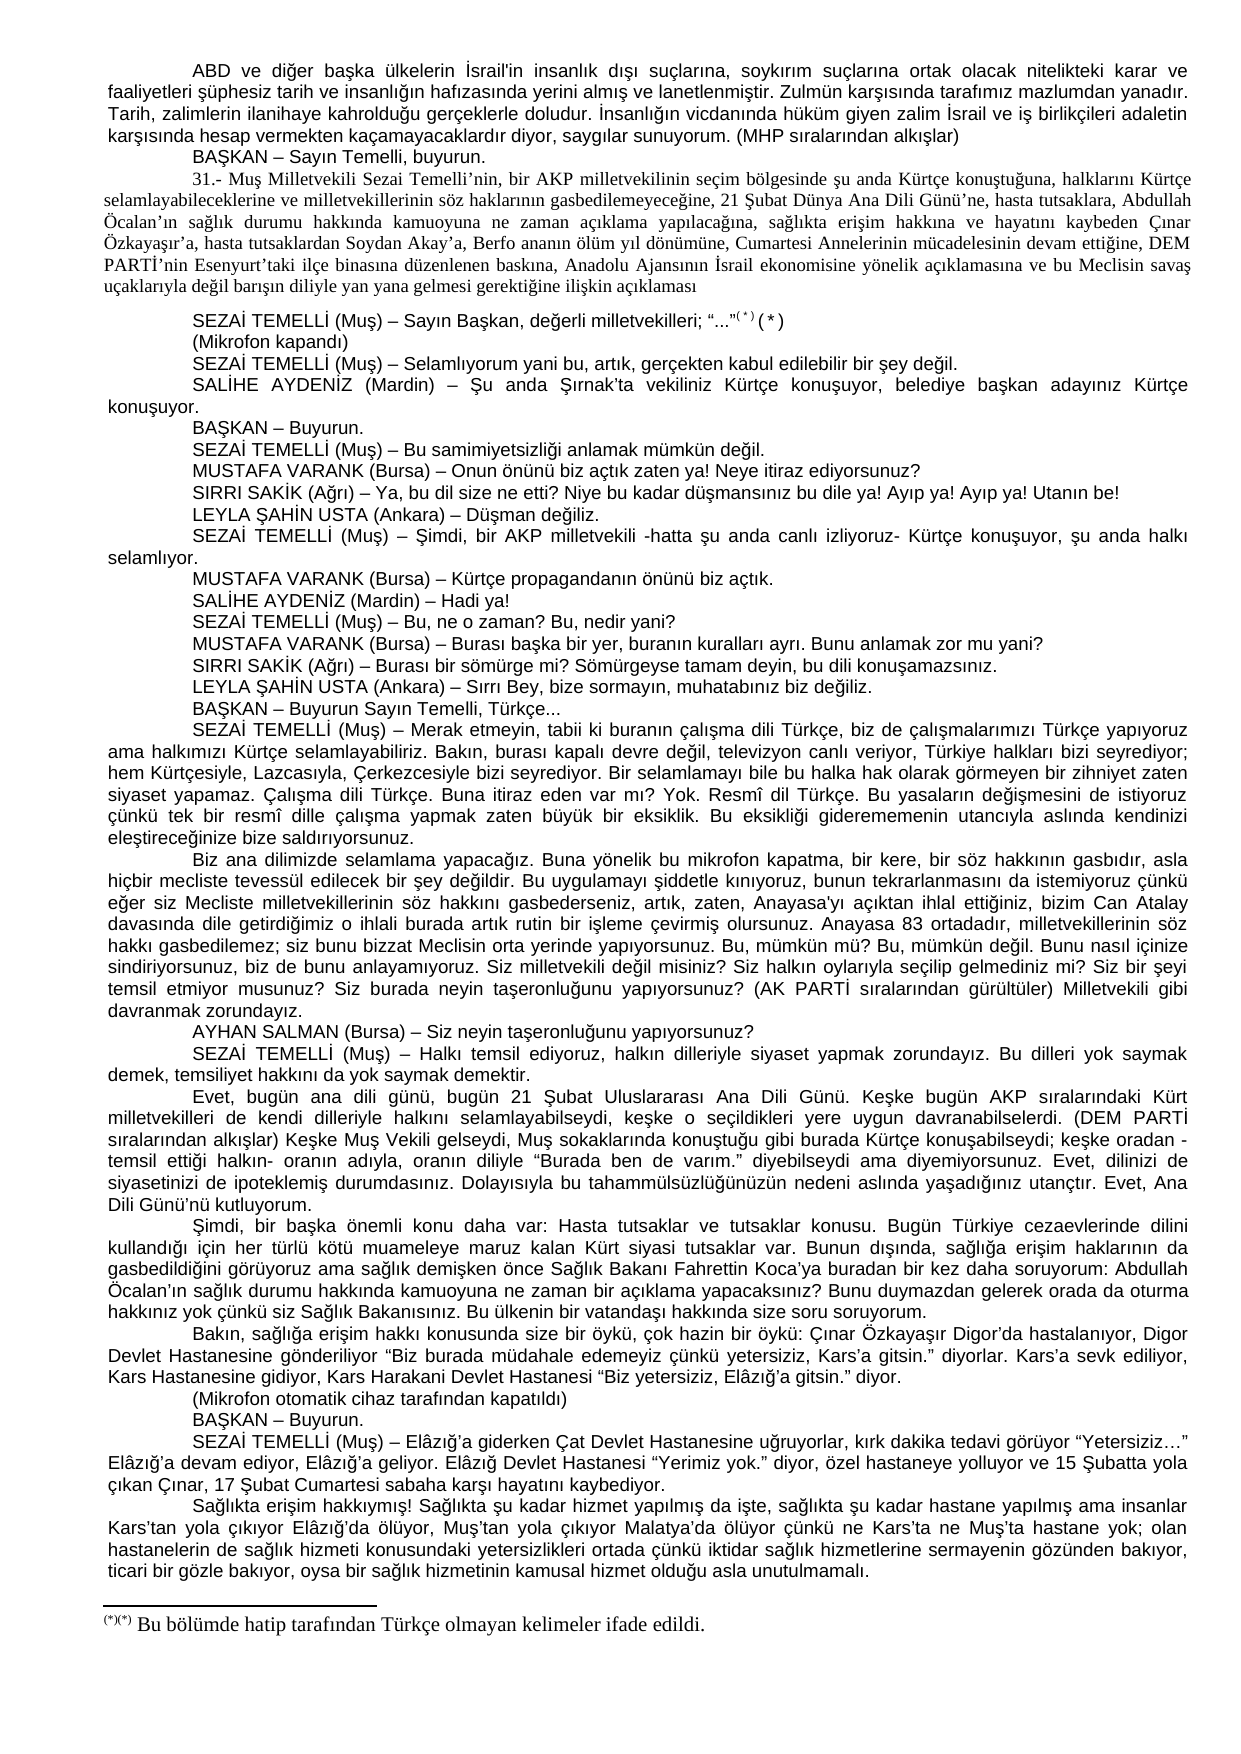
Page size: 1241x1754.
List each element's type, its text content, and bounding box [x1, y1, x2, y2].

text (Mikrofon kapandı) [108, 331, 1189, 352]
text SEZAİ TEMELLİ (Muş) – Bu samimiyetsizliği anlamak mümkün değil. [108, 439, 1189, 460]
text BAŞKAN – Sayın Temelli, buyurun. [108, 146, 1189, 167]
text SEZAİ TEMELLİ (Muş) – Halkı temsil ediyoruz, halkın dilleriyle siyaset yapmak zorundayız. Bu dilleri yok saymak demek, temsiliyet hakkını da yok saymak demektir. [108, 1042, 1189, 1086]
text SALİHE AYDENİZ (Mardin) – Şu anda Şırnak’ta vekiliniz Kürtçe konuşuyor, belediye başkan adayınız Kürtçe konuşuyor. [108, 374, 1189, 417]
text Şimdi, bir başka önemli konu daha var: Hasta tutsaklar ve tutsaklar konusu. Bugün Türkiye cezaevlerinde dilini kullandığı için her türlü kötü muameleye maruz kalan Kürt siyasi tutsaklar var. Bunun dışında, sağlığa erişim haklarının da gasbedildiğini görüyoruz ama sağlık demişken önce Sağlık Bakanı Fahrettin Koca’ya buradan bir kez daha soruyorum: Abdullah Öcalan’ın sağlık durumu hakkında kamuoyuna ne zaman bir açıklama yapacaksınız? Bunu duymazdan gelerek orada da oturma hakkınız yok çünkü siz Sağlık Bakanısınız. Bu ülkenin bir vatandaşı hakkında size soru soruyorum. [108, 1215, 1189, 1323]
text LEYLA ŞAHİN USTA (Ankara) – Sırrı Bey, bize sormayın, muhatabınız biz değiliz. [108, 676, 1189, 697]
text SIRRI SAKİK (Ağrı) – Ya, bu dil size ne etti? Niye bu kadar düşmansınız bu dile ya! Ayıp ya! Ayıp ya! Utanın be! [108, 482, 1189, 503]
text BAŞKAN – Buyurun Sayın Temelli, Türkçe... [108, 697, 1189, 719]
text MUSTAFA VARANK (Bursa) – Kürtçe propagandanın önünü biz açtık. [108, 568, 1189, 590]
text Evet, bugün ana dili günü, bugün 21 Şubat Uluslararası Ana Dili Günü. Keşke bugün AKP sıralarındaki Kürt milletvekilleri de kendi dilleriyle halkını selamlayabilseydi, keşke o seçildikleri yere uygun davranabilselerdi. (DEM PARTİ sıralarından alkışlar) Keşke Muş Vekili gelseydi, Muş sokaklarında konuştuğu gibi burada Kürtçe konuşabilseydi; keşke oradan -temsil ettiği halkın- oranın adıyla, oranın diliyle “Burada ben de varım.” diyebilseydi ama diyemiyorsunuz. Evet, dilinizi de siyasetinizi de ipoteklemiş durumdasınız. Dolayısıyla bu tahammülsüzlüğünüzün nedeni aslında yaşadığınız utançtır. Evet, Ana Dili Günü’nü kutluyorum. [108, 1086, 1189, 1215]
text SEZAİ TEMELLİ (Muş) – Şimdi, bir AKP milletvekili -hatta şu anda canlı izliyoruz- Kürtçe konuşuyor, şu anda halkı selamlıyor. [108, 525, 1189, 568]
text MUSTAFA VARANK (Bursa) – Onun önünü biz açtık zaten ya! Neye itiraz ediyorsunuz? [108, 460, 1189, 482]
text MUSTAFA VARANK (Bursa) – Burası başka bir yer, buranın kuralları ayrı. Bunu anlamak zor mu yani? [108, 633, 1189, 654]
text ABD ve diğer başka ülkelerin İsrail'in insanlık dışı suçlarına, soykırım suçlarına ortak olacak nitelikteki karar ve faaliyetleri şüphesiz tarih ve insanlığın hafızasında yerini almış ve lanetlenmiştir. Zulmün karşısında tarafımız mazlumdan yanadır. Tarih, zalimlerin ilanihaye kahrolduğu gerçeklerle doludur. İnsanlığın vicdanında hüküm giyen zalim İsrail ve iş birlikçileri adaletin karşısında hesap vermekten kaçamayacaklardır diyor, saygılar sunuyorum. (MHP sıralarından alkışlar) [108, 60, 1189, 146]
text SEZAİ TEMELLİ (Muş) – Merak etmeyin, tabii ki buranın çalışma dili Türkçe, biz de çalışmalarımızı Türkçe yapıyoruz ama halkımızı Kürtçe selamlayabiliriz. Bakın, burası kapalı devre değil, televizyon canlı veriyor, Türkiye halkları bizi seyrediyor; hem Kürtçesiyle, Lazcasıyla, Çerkezcesiyle bizi seyrediyor. Bir selamlamayı bile bu halka hak olarak görmeyen bir zihniyet zaten siyaset yapamaz. Çalışma dili Türkçe. Buna itiraz eden var mı? Yok. Resmî dil Türkçe. Bu yasaların değişmesini de istiyoruz çünkü tek bir resmî dille çalışma yapmak zaten büyük bir eksiklik. Bu eksikliği giderememenin utancıyla aslında kendinizi eleştireceğinize bize saldırıyorsunuz. [108, 719, 1189, 848]
text SALİHE AYDENİZ (Mardin) – Hadi ya! [108, 590, 1189, 611]
text SEZAİ TEMELLİ (Muş) – Sayın Başkan, değerli milletvekilleri; “...”(*) [108, 309, 1189, 331]
text Biz ana dilimizde selamlama yapacağız. Buna yönelik bu mikrofon kapatma, bir kere, bir söz hakkının gasbıdır, asla hiçbir mecliste tevessül edilecek bir şey değildir. Bu uygulamayı şiddetle kınıyoruz, bunun tekrarlanmasını da istemiyoruz çünkü eğer siz Mecliste milletvekillerinin söz hakkını gasbederseniz, artık, zaten, Anayasa'yı açıktan ihlal ettiğiniz, bizim Can Atalay davasında dile getirdiğimiz o ihlali burada artık rutin bir işleme çevirmiş olursunuz. Anayasa 83 ortadadır, milletvekillerinin söz hakkı gasbedilemez; siz bunu bizzat Meclisin orta yerinde yapıyorsunuz. Bu, mümkün mü? Bu, mümkün değil. Bunu nasıl içinize sindiriyorsunuz, biz de bunu anlayamıyoruz. Siz milletvekili değil misiniz? Siz halkın oylarıyla seçilip gelmediniz mi? Siz bir şeyi temsil etmiyor musunuz? Siz burada neyin taşeronluğunu yapıyorsunuz? (AK PARTİ sıralarından gürültüler) Milletvekili gibi davranmak zorundayız. [108, 848, 1189, 1021]
text LEYLA ŞAHİN USTA (Ankara) – Düşman değiliz. [108, 503, 1189, 525]
text SEZAİ TEMELLİ (Muş) – Selamlıyorum yani bu, artık, gerçekten kabul edilebilir bir şey değil. [108, 352, 1189, 374]
text SEZAİ TEMELLİ (Muş) – Bu, ne o zaman? Bu, nedir yani? [108, 611, 1189, 633]
text (Mikrofon otomatik cihaz tarafından kapatıldı) [108, 1387, 1189, 1409]
text SEZAİ TEMELLİ (Muş) – Elâzığ’a giderken Çat Devlet Hastanesine uğruyorlar, kırk dakika tedavi görüyor “Yetersiziz…” Elâzığ’a devam ediyor, Elâzığ’a geliyor. Elâzığ Devlet Hastanesi “Yerimiz yok.” diyor, özel hastaneye yolluyor ve 15 Şubatta yola çıkan Çınar, 17 Şubat Cumartesi sabaha karşı hayatını kaybediyor. [108, 1431, 1189, 1495]
text 31.- Muş Milletvekili Sezai Temelli’nin, bir AKP milletvekilinin seçim bölgesinde şu anda Kürtçe konuştuğuna, halklarını Kürtçe selamlayabileceklerine ve milletvekillerinin söz haklarının gasbedilemeyeceğine, 21 Şubat Dünya Ana Dili Günü’ne, hasta tutsaklara, Abdullah Öcalan’ın sağlık durumu hakkında kamuoyuna ne zaman açıklama yapılacağına, sağlıkta erişim hakkına ve hayatını kaybeden Çınar Özkayaşır’a, hasta tutsaklardan Soydan Akay’a, Berfo ananın ölüm yıl dönümüne, Cumartesi Annelerinin mücadelesinin devam ettiğine, DEM PARTİ’nin Esenyurt’taki ilçe binasına düzenlenen baskına, Anadolu Ajansının İsrail ekonomisine yönelik açıklamasına ve bu Meclisin savaş uçaklarıyla değil barışın diliyle yan yana gelmesi gerektiğine ilişkin açıklaması [103, 167, 1193, 297]
text AYHAN SALMAN (Bursa) – Siz neyin taşeronluğunu yapıyorsunuz? [108, 1021, 1189, 1042]
text SIRRI SAKİK (Ağrı) – Burası bir sömürge mi? Sömürgeyse tamam deyin, bu dili konuşamazsınız. [108, 654, 1189, 676]
text Sağlıkta erişim hakkıymış! Sağlıkta şu kadar hizmet yapılmış da işte, sağlıkta şu kadar hastane yapılmış ama insanlar Kars’tan yola çıkıyor Elâzığ’da ölüyor, Muş’tan yola çıkıyor Malatya’da ölüyor çünkü ne Kars’ta ne Muş’ta hastane yok; olan hastanelerin de sağlık hizmeti konusundaki yetersizlikleri ortada çünkü iktidar sağlık hizmetlerine sermayenin gözünden bakıyor, ticari bir gözle bakıyor, oysa bir sağlık hizmetinin kamusal hizmet olduğu asla unutulmamalı. [108, 1495, 1189, 1582]
text Bakın, sağlığa erişim hakkı konusunda size bir öykü, çok hazin bir öykü: Çınar Özkayaşır Digor’da hastalanıyor, Digor Devlet Hastanesine gönderiliyor “Biz burada müdahale edemeyiz çünkü yetersiziz, Kars’a gitsin.” diyorlar. Kars’a sevk ediliyor, Kars Hastanesine gidiyor, Kars Harakani Devlet Hastanesi “Biz yetersiziz, Elâzığ’a gitsin.” diyor. [108, 1323, 1189, 1387]
text BAŞKAN – Buyurun. [108, 417, 1189, 439]
text BAŞKAN – Buyurun. [108, 1409, 1189, 1431]
